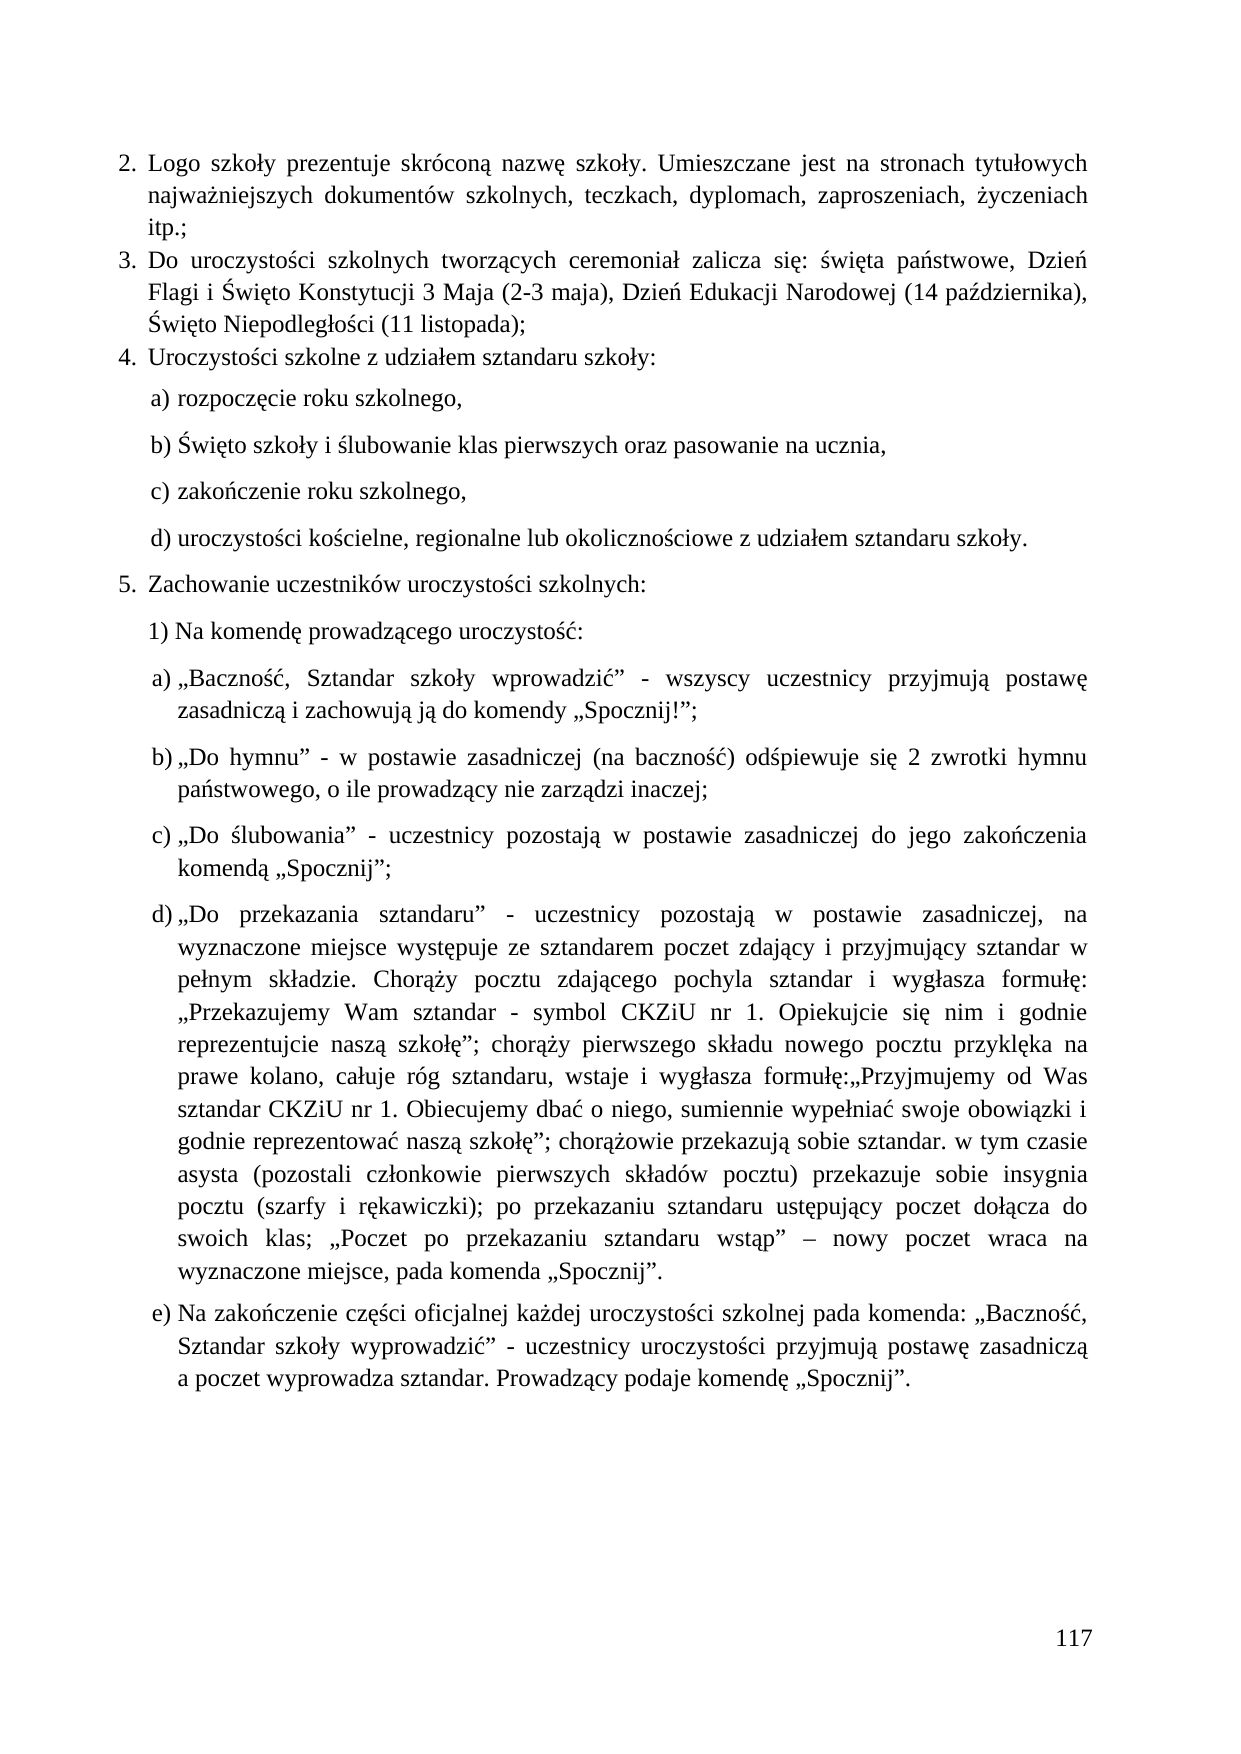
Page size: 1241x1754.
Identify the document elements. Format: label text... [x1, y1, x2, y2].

text 1) Na komendę prowadzącego uroczystość: [148, 616, 1088, 645]
list Święto szkoły i ślubowanie klas pierwszych oraz pasowanie na ucznia, [150, 430, 1088, 458]
list Na zakończenie części oficjalnej każdej uroczystości szkolnej pada komenda: „Baczność, Sztandar szkoły wyprowadzić” - uczestnicy uroczystości przyjmują postawę zasadniczą a poczet wyprowadza sztandar. Prowadzący podaje komendę „Spocznij”. [152, 1298, 1088, 1392]
list „Do hymnu” - w postawie zasadniczej (na baczność) odśpiewuje się 2 zwrotki hymnu państwowego, o ile prowadzący nie zarządzi inaczej; [152, 742, 1088, 803]
list uroczystości kościelne, regionalne lub okolicznościowe z udziałem sztandaru szkoły. [150, 523, 1088, 552]
list „Baczność, Sztandar szkoły wprowadzić” - wszyscy uczestnicy przyjmują postawę zasadniczą i zachowują ją do komendy „Spocznij!”; [152, 663, 1088, 724]
list Logo szkoły prezentuje skróconą nazwę szkoły. Umieszczane jest na stronach tytułowych najważniejszych dokumentów szkolnych, teczkach, dyplomach, zaproszeniach, życzeniach itp.; [118, 148, 1088, 241]
list zakończenie roku szkolnego, [150, 476, 1088, 505]
list „Do przekazania sztandaru” - uczestnicy pozostają w postawie zasadniczej, na wyznaczone miejsce występuje ze sztandarem poczet zdający i przyjmujący sztandar w pełnym składzie. Chorąży pocztu zdającego pochyla sztandar i wygłasza formułę: „Przekazujemy Wam sztandar - symbol CKZiU nr 1. Opiekujcie się nim i godnie reprezentujcie naszą szkołę”; chorąży pierwszego składu nowego pocztu przyklęka na prawe kolano, całuje róg sztandaru, wstaje i wygłasza formułę:„Przyjmujemy od Was sztandar CKZiU nr 1. Obiecujemy dbać o niego, sumiennie wypełniać swoje obowiązki i godnie reprezentować naszą szkołę”; chorążowie przekazują sobie sztandar. w tym czasie asysta (pozostali członkowie pierwszych składów pocztu) przekazuje sobie insygnia pocztu (szarfy i rękawiczki); po przekazaniu sztandaru ustępujący poczet dołącza do swoich klas; „Poczet po przekazaniu sztandaru wstąp” – nowy poczet wraca na wyznaczone miejsce, pada komenda „Spocznij”. [152, 899, 1088, 1284]
list Uroczystości szkolne z udziałem sztandaru szkoły: [118, 342, 1088, 371]
list „Do ślubowania” - uczestnicy pozostają w postawie zasadniczej do jego zakończenia komendą „Spocznij”; [152, 821, 1088, 882]
list Zachowanie uczestników uroczystości szkolnych: [118, 569, 1088, 598]
list Do uroczystości szkolnych tworzących ceremoniał zalicza się: święta państwowe, Dzień Flagi i Święto Konstytucji 3 Maja (2-3 maja), Dzień Edukacji Narodowej (14 października), Święto Niepodległości (11 listopada); [118, 245, 1088, 338]
list rozpoczęcie roku szkolnego, [150, 383, 1088, 412]
